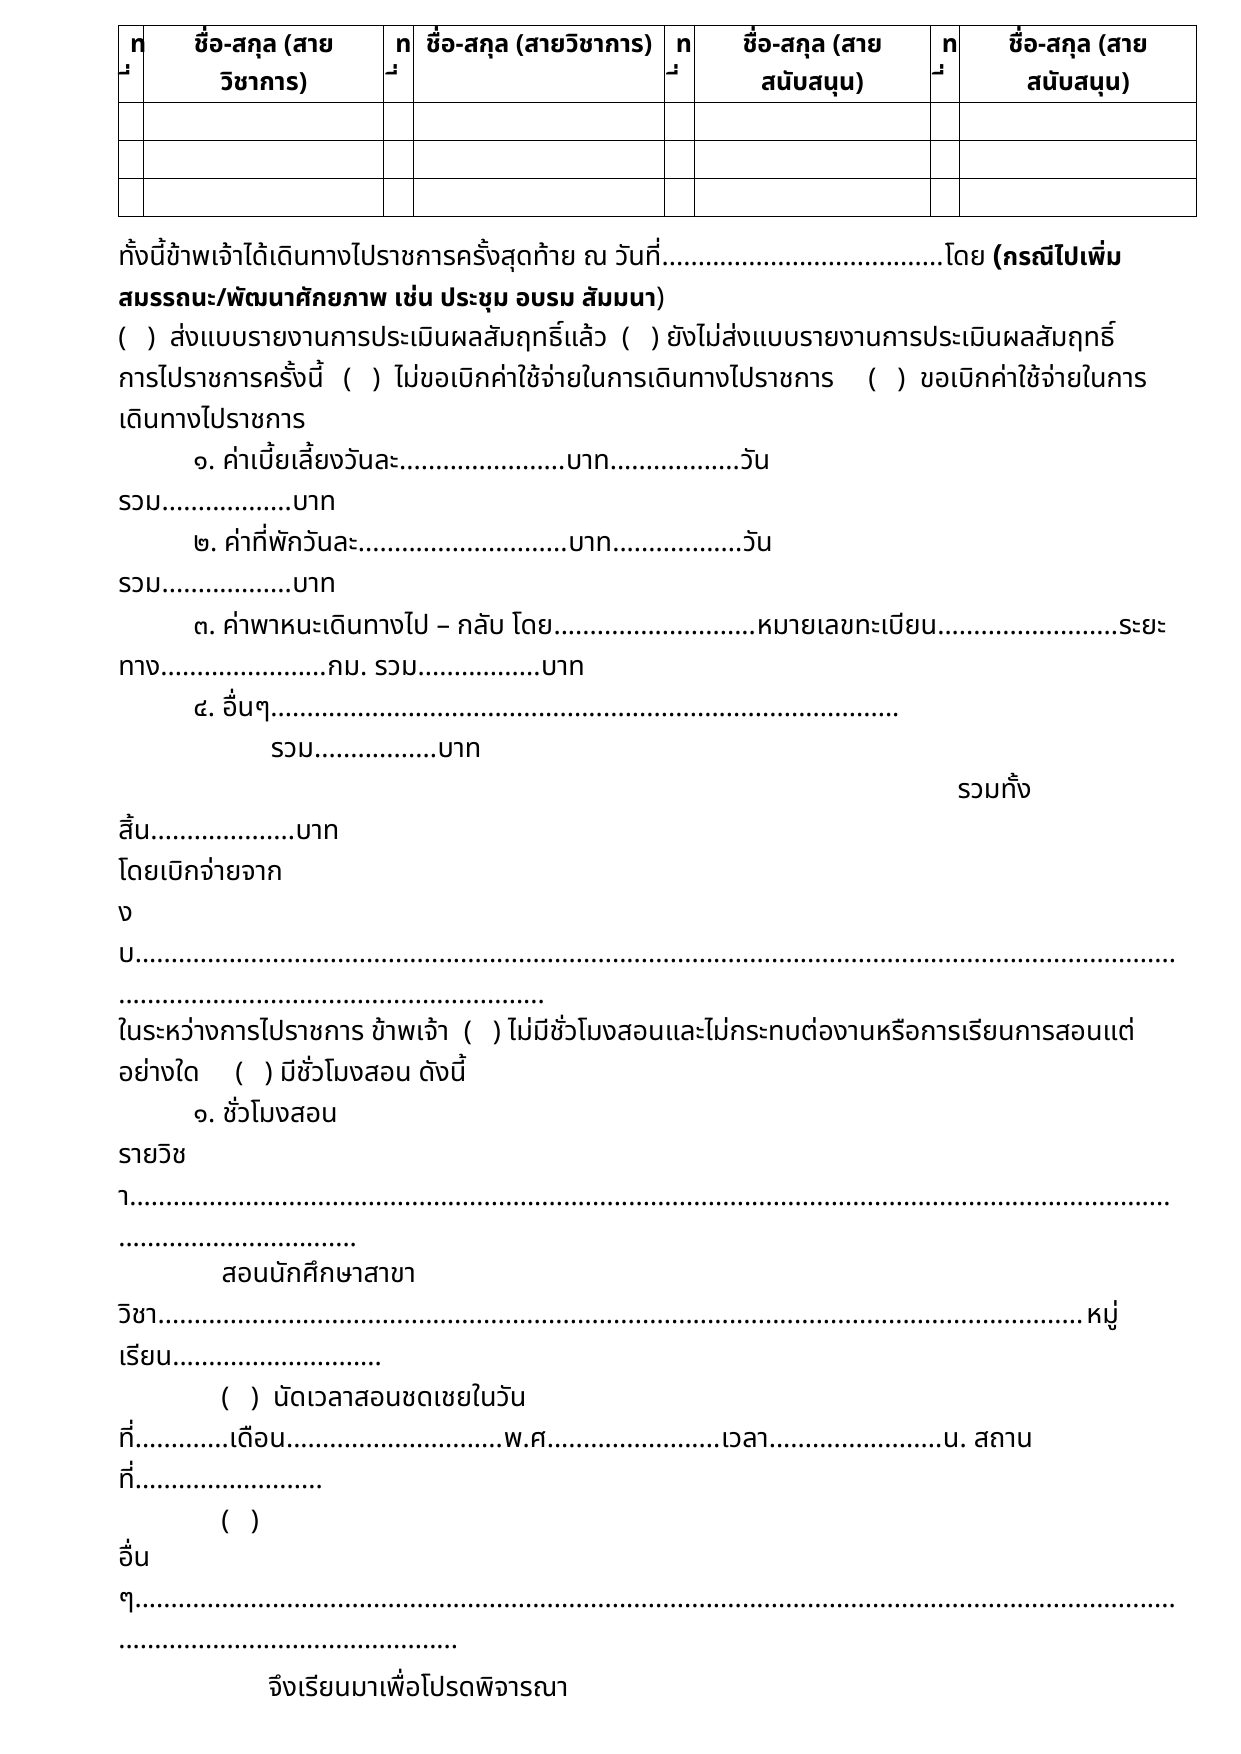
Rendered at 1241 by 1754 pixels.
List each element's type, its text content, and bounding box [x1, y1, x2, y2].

table_header ที่ [119, 26, 143, 102]
text ( ) นัดเวลาสอนชดเชยในวันที่.............เดือน..............................พ.ศ........................เวลา........................น. สถานที่.......................... [118, 1377, 1181, 1501]
table_cell [144, 103, 383, 140]
table_cell [960, 141, 1196, 178]
table_cell [665, 141, 694, 178]
table_cell [119, 179, 143, 216]
text ( ) ส่งแบบรายงานการประเมินผลสัมฤทธิ์แล้ว ( ) ยังไม่ส่งแบบรายงานการประเมินผลสัมฤทธิ์ [118, 317, 1181, 358]
table_cell [384, 103, 413, 140]
table_cell [384, 179, 413, 216]
text ๓. ค่าพาหนะเดินทางไป – กลับ โดย............................หมายเลขทะเบียน.........................ระยะทาง.......................กม. รวม.................บาท [118, 605, 1181, 687]
text โดยเบิกจ่ายจากงบ........................................................................................................................................................................................................... [118, 852, 1181, 1012]
table_cell [931, 103, 959, 140]
table_cell [144, 141, 383, 178]
table_cell [665, 179, 694, 216]
text ( ) อื่นๆ............................................................................................................................................................................................... [118, 1501, 1181, 1657]
table_header ที่ [665, 26, 694, 102]
text ๒. ค่าที่พักวันละ.............................บาท..................วัน รวม..................บาท [118, 523, 1181, 605]
text การไปราชการครั้งนี้ ( ) ไม่ขอเบิกค่าใช้จ่ายในการเดินทางไปราชการ ( ) ขอเบิกค่าใช้จ่ายในการเดินทางไปราชการ [118, 358, 1181, 441]
table_header ที่ [384, 26, 413, 102]
table_cell [414, 179, 664, 216]
table_cell [384, 141, 413, 178]
table_header ชื่อ-สกุล (สายวิชาการ) [144, 26, 383, 102]
text ๑. ชั่วโมงสอนรายวิชา................................................................................................................................................................................. [118, 1094, 1181, 1254]
table_cell [931, 179, 959, 216]
table_cell [119, 103, 143, 140]
text ในระหว่างการไปราชการ ข้าพเจ้า ( ) ไม่มีชั่วโมงสอนและไม่กระทบต่องานหรือการเรียนการสอนแต่อย่างใด ( ) มีชั่วโมงสอน ดังนี้ [118, 1012, 1181, 1094]
text จึงเรียนมาเพื่อโปรดพิจารณา [118, 1668, 1181, 1709]
text ๑. ค่าเบี้ยเลี้ยงวันละ.......................บาท..................วัน รวม..................บาท [118, 441, 1181, 523]
table_header ชื่อ-สกุล (สายสนับสนุน) [695, 26, 930, 102]
table_cell [414, 141, 664, 178]
text รวมทั้งสิ้น....................บาท [118, 770, 1181, 852]
table_header ที่ [931, 26, 959, 102]
text ทั้งนี้ข้าพเจ้าได้เดินทางไปราชการครั้งสุดท้าย ณ วันที่.......................................โดย (กรณีไปเพิ่มสมรรถนะ/พัฒนาศักยภาพ เช่น ประชุม อบรม สัมมนา) [118, 234, 1181, 317]
table_cell [144, 179, 383, 216]
table_cell [695, 103, 930, 140]
table_cell [960, 179, 1196, 216]
table_cell [414, 103, 664, 140]
text สอนนักศึกษาสาขาวิชา................................................................................................................................หมู่เรียน............................. [118, 1254, 1181, 1377]
text ๔. อื่นๆ....................................................................................... รวม.................บาท [118, 687, 1181, 770]
table_header ชื่อ-สกุล (สายสนับสนุน) [960, 26, 1196, 102]
table_cell [695, 141, 930, 178]
table_cell [695, 179, 930, 216]
table_cell [119, 141, 143, 178]
table_header ชื่อ-สกุล (สายวิชาการ) [414, 26, 664, 102]
table_cell [665, 103, 694, 140]
table_cell [960, 103, 1196, 140]
table_cell [931, 141, 959, 178]
